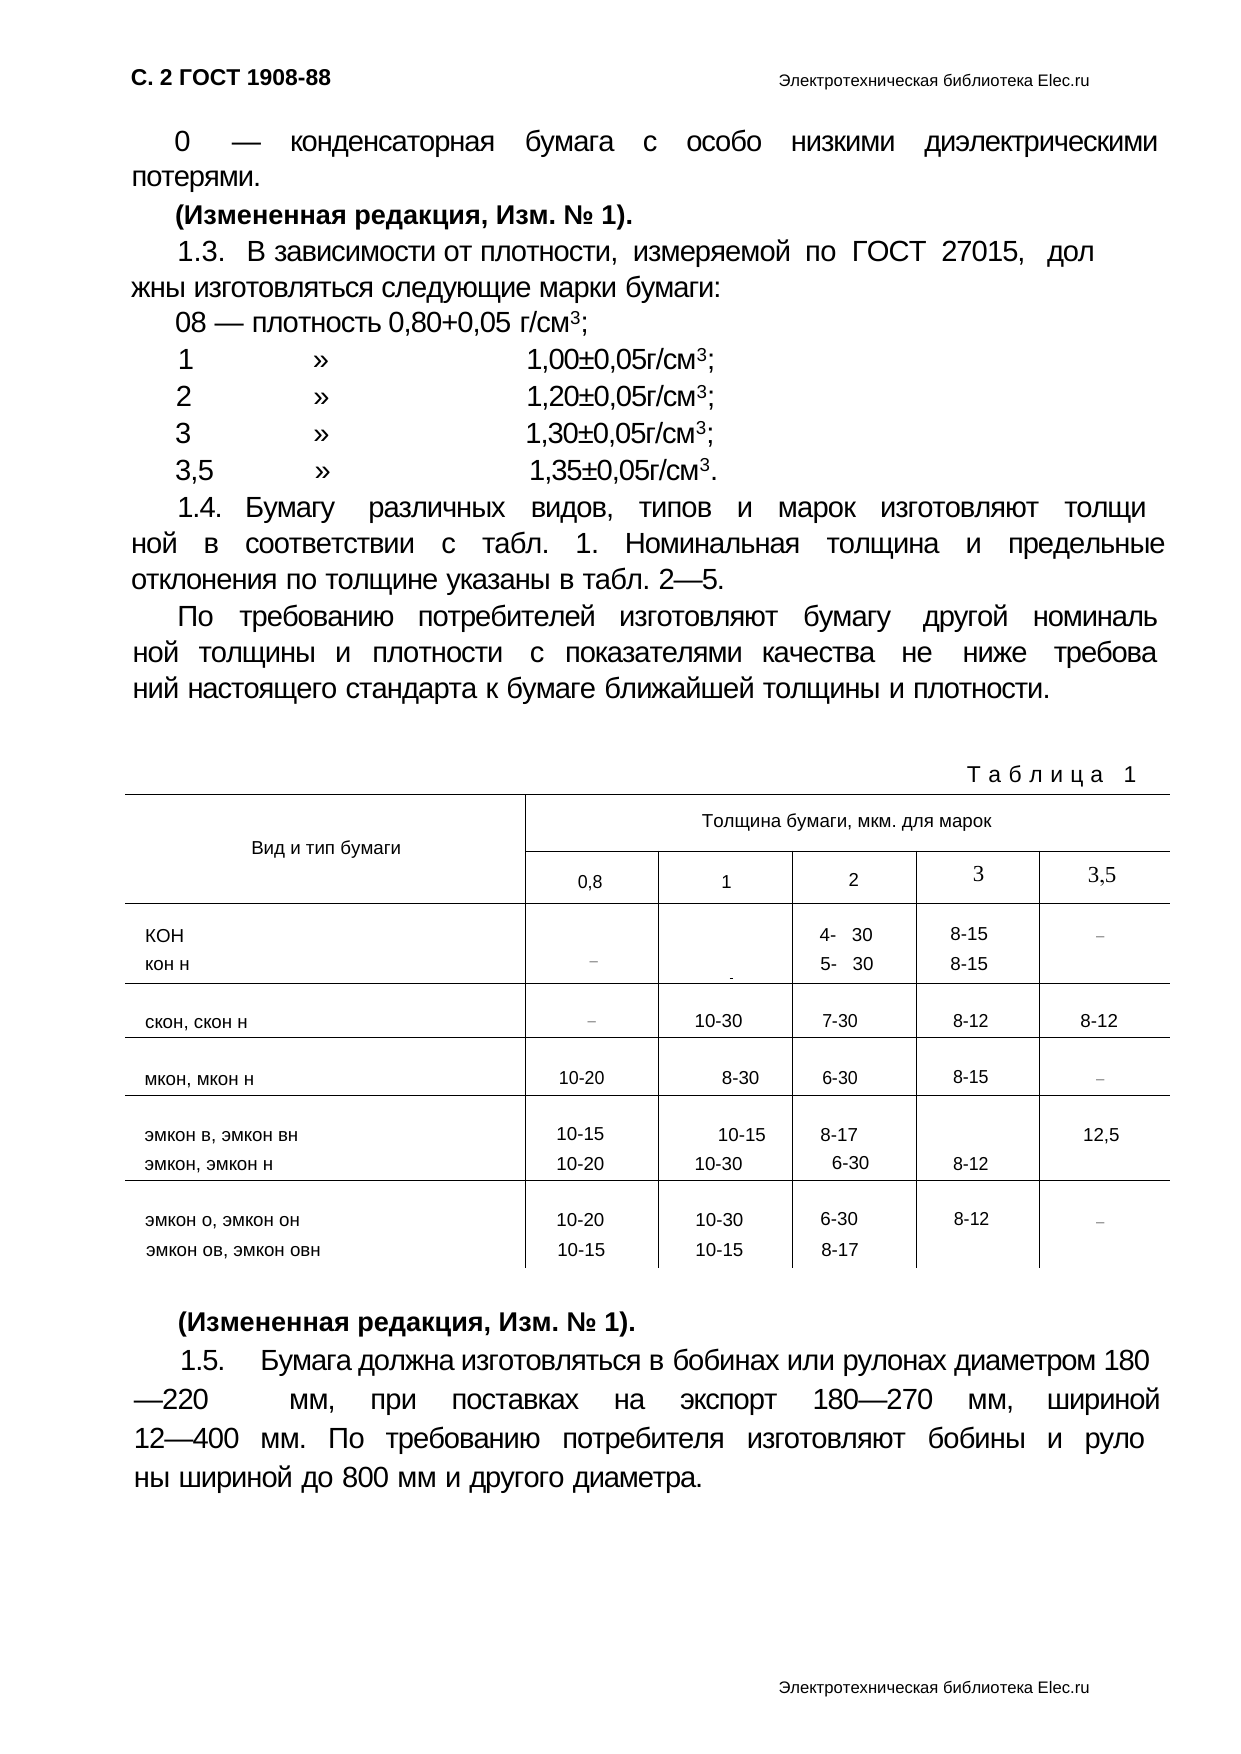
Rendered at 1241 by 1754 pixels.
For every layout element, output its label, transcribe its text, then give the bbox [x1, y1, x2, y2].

table_cell 10-20 10-15 [526, 1181, 658, 1268]
text Т а б л и ц а 1 [967, 761, 1184, 787]
table_cell 8-15 [917, 1038, 1039, 1095]
table_cell 1 [659, 852, 792, 903]
table_cell 10-20 [526, 1038, 658, 1095]
table_cell 8-12 [1040, 984, 1170, 1037]
table_cell 6-30 [793, 1038, 916, 1095]
table_cell — [526, 904, 658, 982]
table_cell 10-15 10-30 [659, 1096, 792, 1180]
table_cell 8-17 6-30 [793, 1096, 916, 1180]
table_cell 6-30 8-17 [793, 1181, 916, 1268]
table_cell — [1040, 1181, 1170, 1268]
table_cell 0,8 [526, 852, 658, 903]
text 08 — плотность 0,80+0,05 г/см3; [175, 305, 1184, 339]
table_cell скон, скон н [125, 984, 525, 1037]
table_cell 8-15 8-15 [917, 904, 1039, 982]
table_cell — [1040, 904, 1170, 982]
text По требованию потребителей изготовляют бумагу другой номиналь­ ной толщины и плотности с показателями качества не ниже требова­ ний настоящего стандарта к бумаге ближайшей толщины и плотности. [132, 599, 1158, 704]
table_cell КОН кон н [125, 904, 525, 982]
table_cell 4- 30 5- 30 [793, 904, 916, 982]
text (Измененная редакция, Изм. № 1). [178, 1306, 1184, 1337]
table_cell 10-30 10-15 [659, 1181, 792, 1268]
text (Измененная редакция, Изм. № 1). [175, 199, 1184, 230]
table_cell 8-30 [659, 1038, 792, 1095]
table_cell 12,5 [1040, 1096, 1170, 1180]
table_cell мкон, мкон н [125, 1038, 525, 1095]
table_cell  [1040, 852, 1170, 903]
table_cell  [917, 852, 1039, 903]
text Электротехническая библиотека Elec.ru [778, 71, 1184, 90]
table_cell [659, 904, 792, 982]
table_cell 7-30 [793, 984, 916, 1037]
text 2 » 1,20±0,05г/см3; [176, 379, 1184, 413]
table_cell 8-12 [917, 1181, 1039, 1268]
text 3 » 1,30±0,05г/см3; [175, 416, 1184, 449]
table_cell 10-15 10-20 [526, 1096, 658, 1180]
text 1 » 1,00±0,05г/см3; [178, 342, 1184, 376]
table_cell эмкон в, эмкон вн эмкон, эмкон н [125, 1096, 525, 1180]
text 0 — конденсаторная бумага с особо низкими диэлектрическими потерями. [131, 124, 1159, 193]
table_cell 10-30 [659, 984, 792, 1037]
text 3,5 » 1,35±0,05г/см3. [175, 453, 1184, 486]
list В зависимости от плотности, измеряемой по ГОСТ 27015, дол­ жны изготовляться следующие марки бумаги: [131, 234, 1154, 303]
table_cell — [526, 984, 658, 1037]
table_header Вид и тип бумаги [125, 795, 525, 903]
text С. 2 ГОСТ 1908-88 [131, 63, 331, 90]
table_cell 8-12 [917, 1096, 1039, 1180]
table_cell 8-12 [917, 984, 1039, 1037]
table_cell 2 [793, 852, 916, 903]
table_header Толщина бумаги, мкм. для марок [526, 795, 1170, 851]
table_cell эмкон о, эмкон он эмкон ов, эмкон овн [125, 1181, 525, 1268]
list Бумагу различных видов, типов и марок изготовляют толщи­ ной в соответствии с табл. 1. Номинальная толщина и предельные отклонения по толщине указаны в табл. 2—5. [131, 490, 1166, 596]
list Бумага должна изготовляться в бобинах или рулонах диаметром 180—220 мм, при поставках на экспорт 180—270 мм, шириной 12—400 мм. По требованию потребителя изготовляют бобины и руло­ ны шириной до 800 мм и другого диаметра. [134, 1343, 1165, 1494]
table_cell — [1040, 1038, 1170, 1095]
